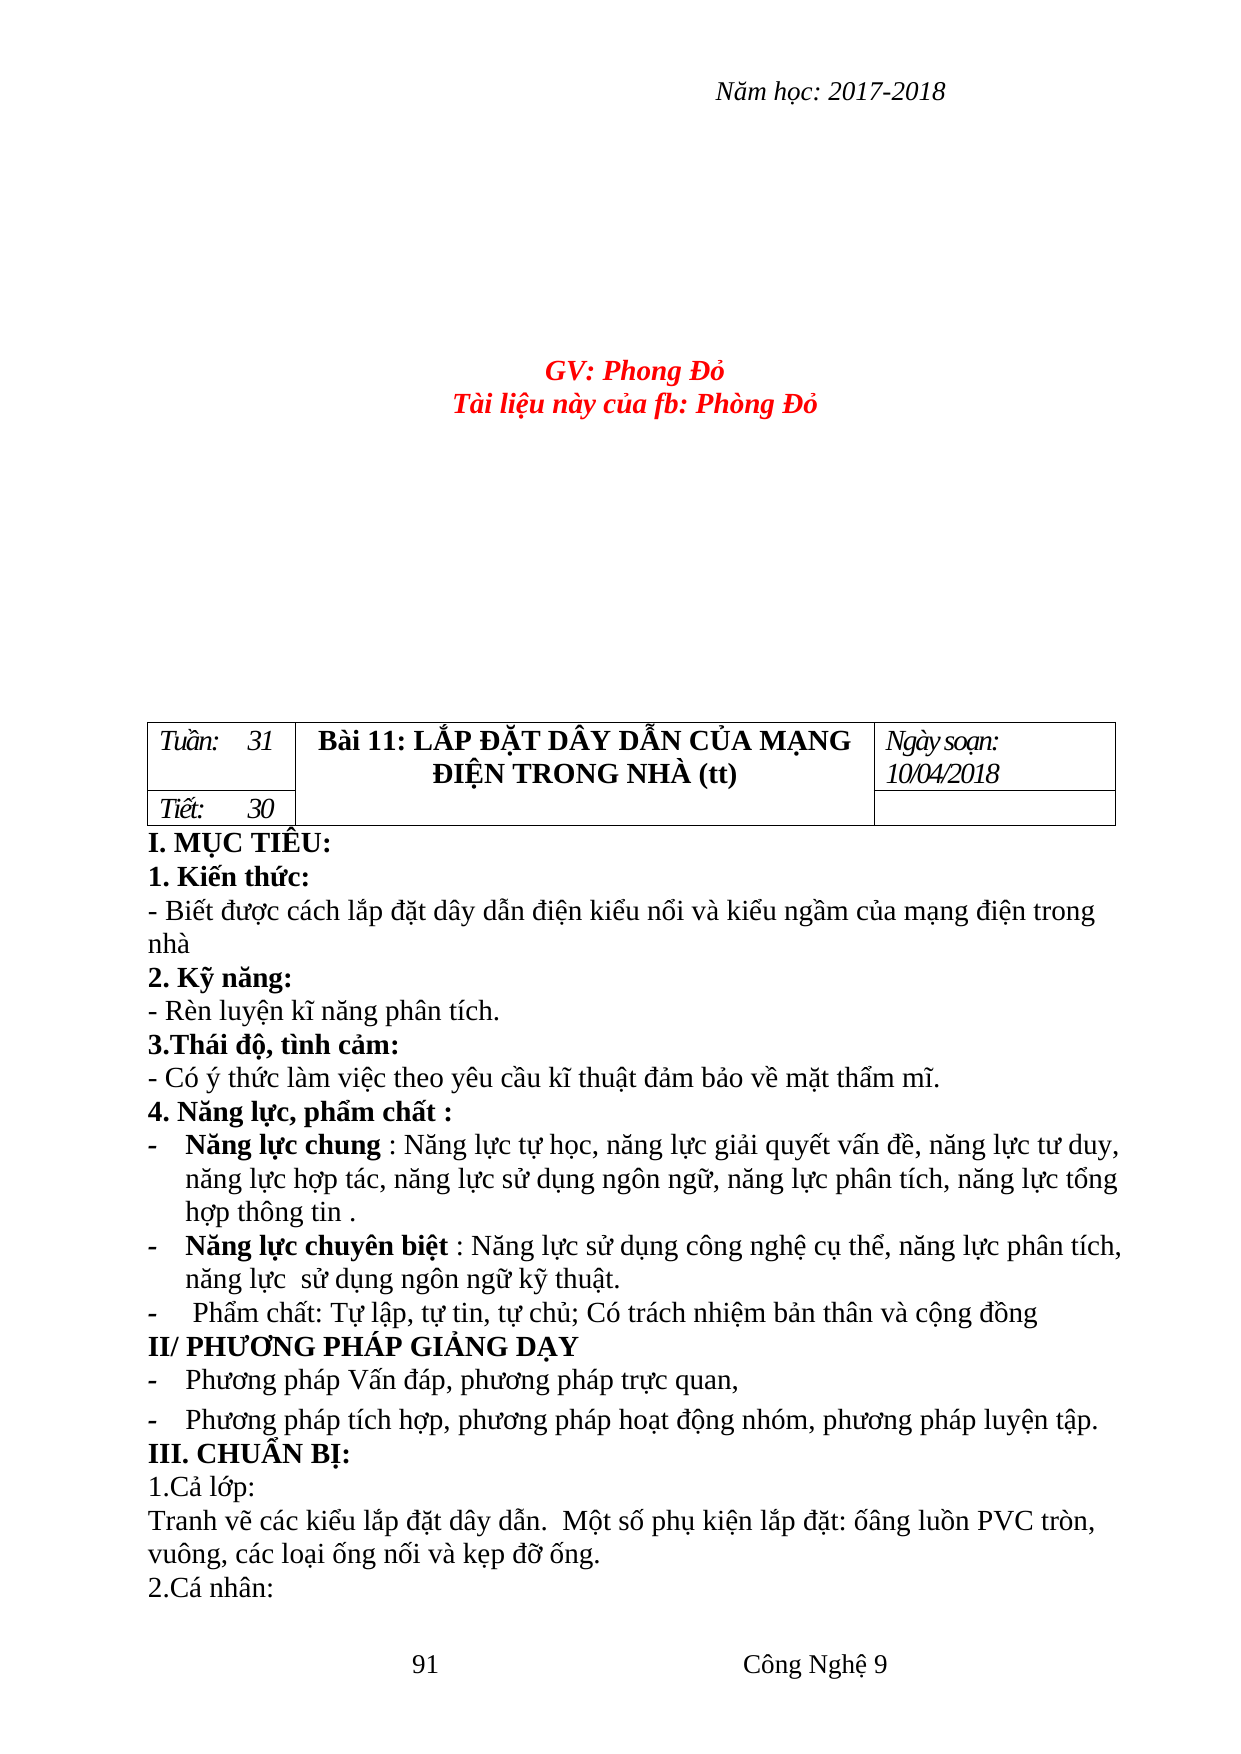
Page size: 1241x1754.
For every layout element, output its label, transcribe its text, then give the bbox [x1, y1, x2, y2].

text Tranh vẽ các kiểu lắp đặt dây dẫn. Một số phụ kiện lắp đặt: ốâng luồn PVC tròn, vuông, các loại ống nối và kẹp đỡ ống. [148, 1503, 1122, 1570]
text III. CHUẨN BỊ: [148, 1436, 1122, 1469]
list Năng lực chuyên biệt : Năng lực sử dụng công nghệ cụ thể, năng lực phân tích, năng lực sử dụng ngôn ngữ kỹ thuật. [148, 1228, 1122, 1295]
table_cell Tiết: [148, 791, 236, 824]
list Phương pháp tích hợp, phương pháp hoạt động nhóm, phương pháp luyện tập. [148, 1402, 1122, 1436]
list Phương pháp Vấn đáp, phương pháp trực quan, [148, 1362, 1122, 1396]
list Năng lực chung : Năng lực tự học, năng lực giải quyết vấn đề, năng lực tư duy, năng lực hợp tác, năng lực sử dụng ngôn ngữ, năng lực phân tích, năng lực tổng hợp thông tin . [148, 1127, 1122, 1228]
table_header Tuần: [148, 723, 236, 790]
table_header Ngày soạn: 10/04/2018 [875, 723, 1115, 790]
text GV: Phong Đỏ [148, 353, 1122, 386]
text 1.Cả lớp: [148, 1469, 1122, 1503]
text I. MỤC TIÊU: [148, 826, 1122, 859]
list Phẩm chất: Tự lập, tự tin, tự chủ; Có trách nhiệm bản thân và cộng đồng [148, 1295, 1122, 1329]
text 3.Thái độ, tình cảm: [148, 1027, 1122, 1060]
text II/ PHƯƠNG PHÁP GIẢNG DẠY [148, 1329, 1122, 1362]
text 4. Năng lực, phẩm chất : [148, 1094, 1122, 1127]
table_cell [875, 791, 1115, 824]
text 1. Kiến thức: [148, 859, 1122, 893]
text 2.Cá nhân: [148, 1570, 1122, 1604]
table_cell 30 [236, 791, 295, 824]
list - Có ý thức làm việc theo yêu cầu kĩ thuật đảm bảo về mặt thẩm mĩ. [148, 1060, 1122, 1094]
text Tài liệu này của fb: Phòng Đỏ [148, 386, 1122, 420]
list - Rèn luyện kĩ năng phân tích. [148, 993, 1122, 1027]
table_header Bài 11: LẮP ĐẶT DÂY DẪN CỦA MẠNG ĐIỆN TRONG NHÀ (tt) [296, 723, 874, 824]
table_header 31 [236, 723, 295, 790]
list - Biết được cách lắp đặt dây dẫn điện kiểu nổi và kiểu ngầm của mạng điện trong nhà [148, 893, 1122, 960]
text 2. Kỹ năng: [148, 960, 1122, 993]
